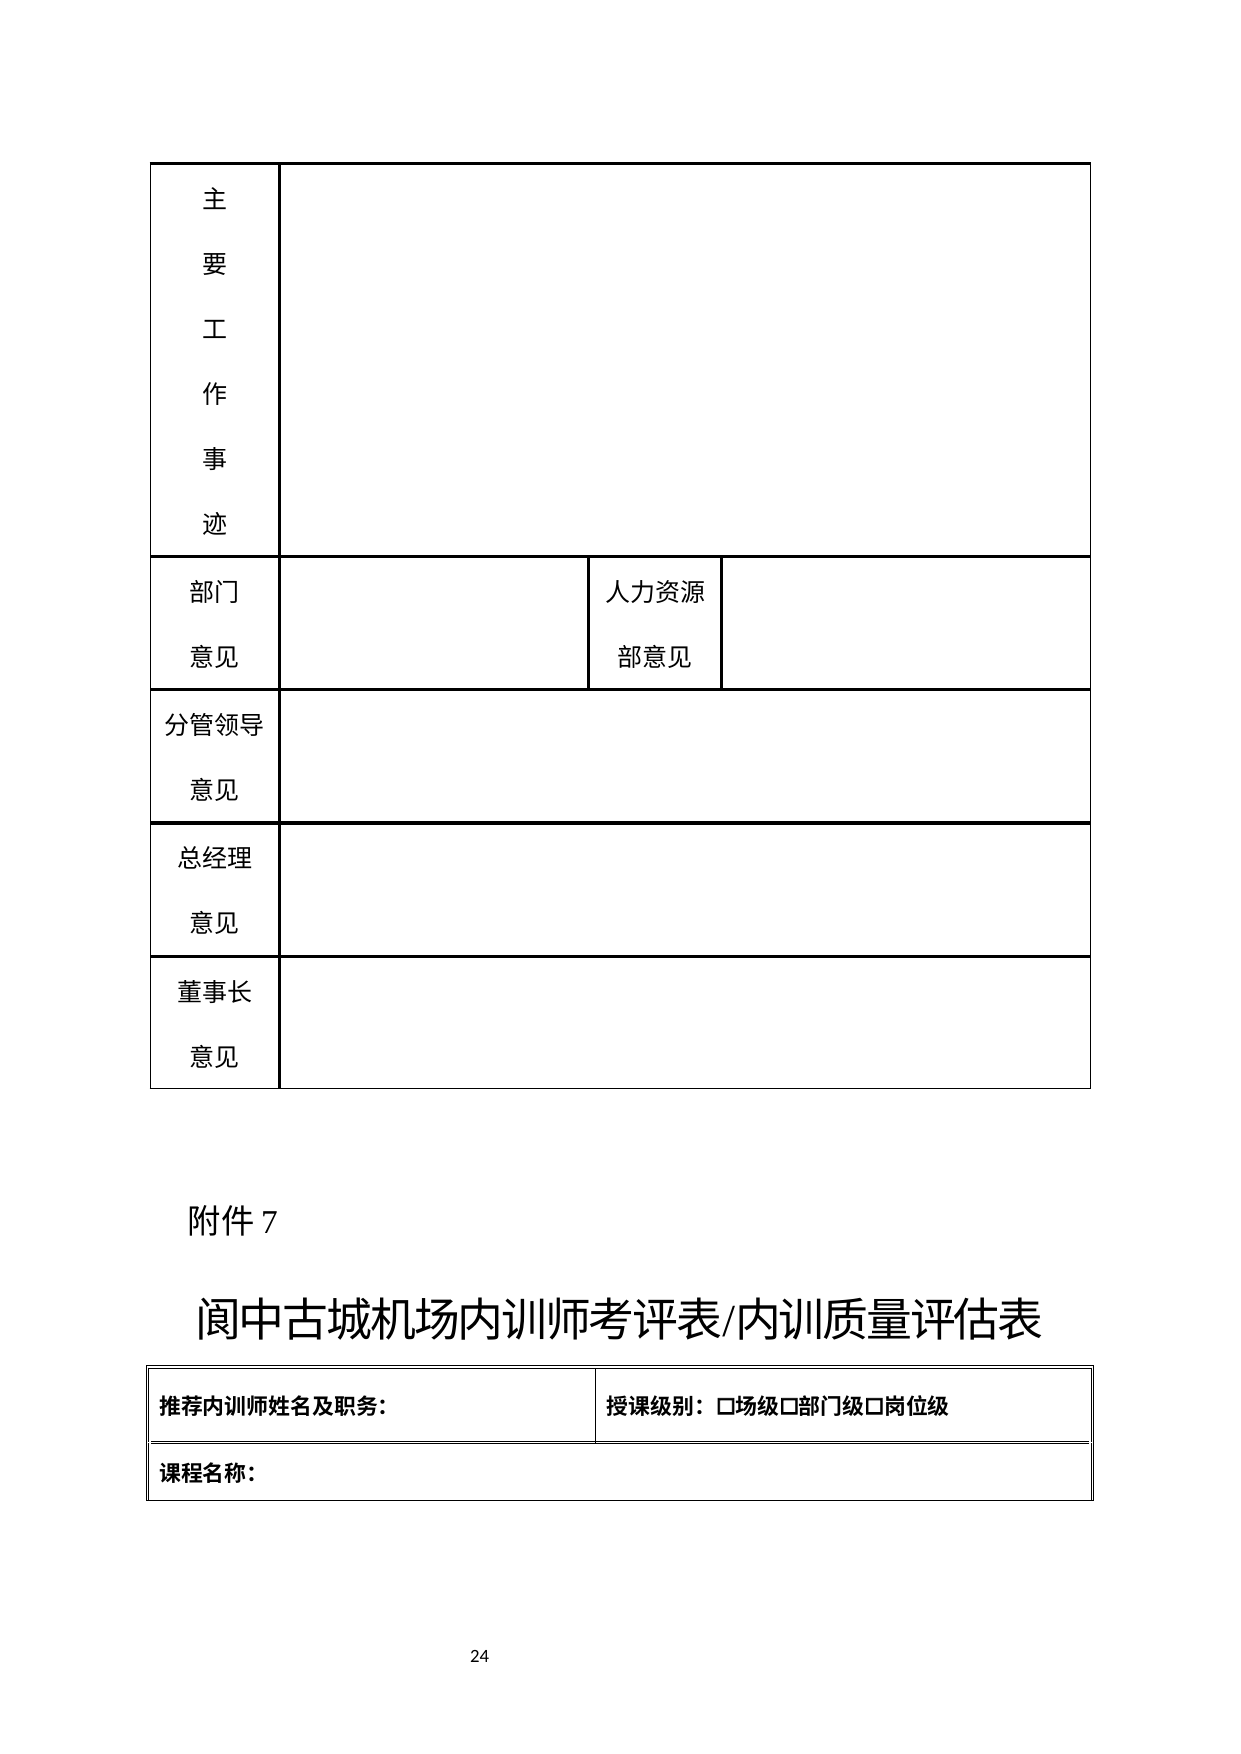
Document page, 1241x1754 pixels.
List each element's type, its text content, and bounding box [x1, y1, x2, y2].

table_cell [281, 558, 587, 688]
table_header 授课级别：场级部门级岗位级 [596, 1369, 1091, 1441]
table_cell 董事长 意见 [151, 958, 278, 1088]
text 阆中古城机场内训师考评表/内训质量评估表 [187, 1268, 1053, 1365]
table_cell [281, 165, 1090, 555]
table_header 推荐内训师姓名及职务： [149, 1369, 595, 1441]
table_cell [281, 691, 1090, 821]
table_cell 课程名称： [149, 1441, 1091, 1500]
table_cell 部门 意见 [151, 558, 278, 688]
table_cell 主 要 工 作 事 迹 [151, 165, 278, 555]
table_cell 人力资源部意见 [590, 558, 720, 688]
table_cell [723, 558, 1090, 688]
table_cell 总经理 意见 [151, 825, 278, 954]
table_cell [281, 825, 1090, 954]
table_cell 分管领导意见 [151, 691, 278, 821]
text 附件7 [187, 1187, 1053, 1252]
table_cell [281, 958, 1090, 1088]
